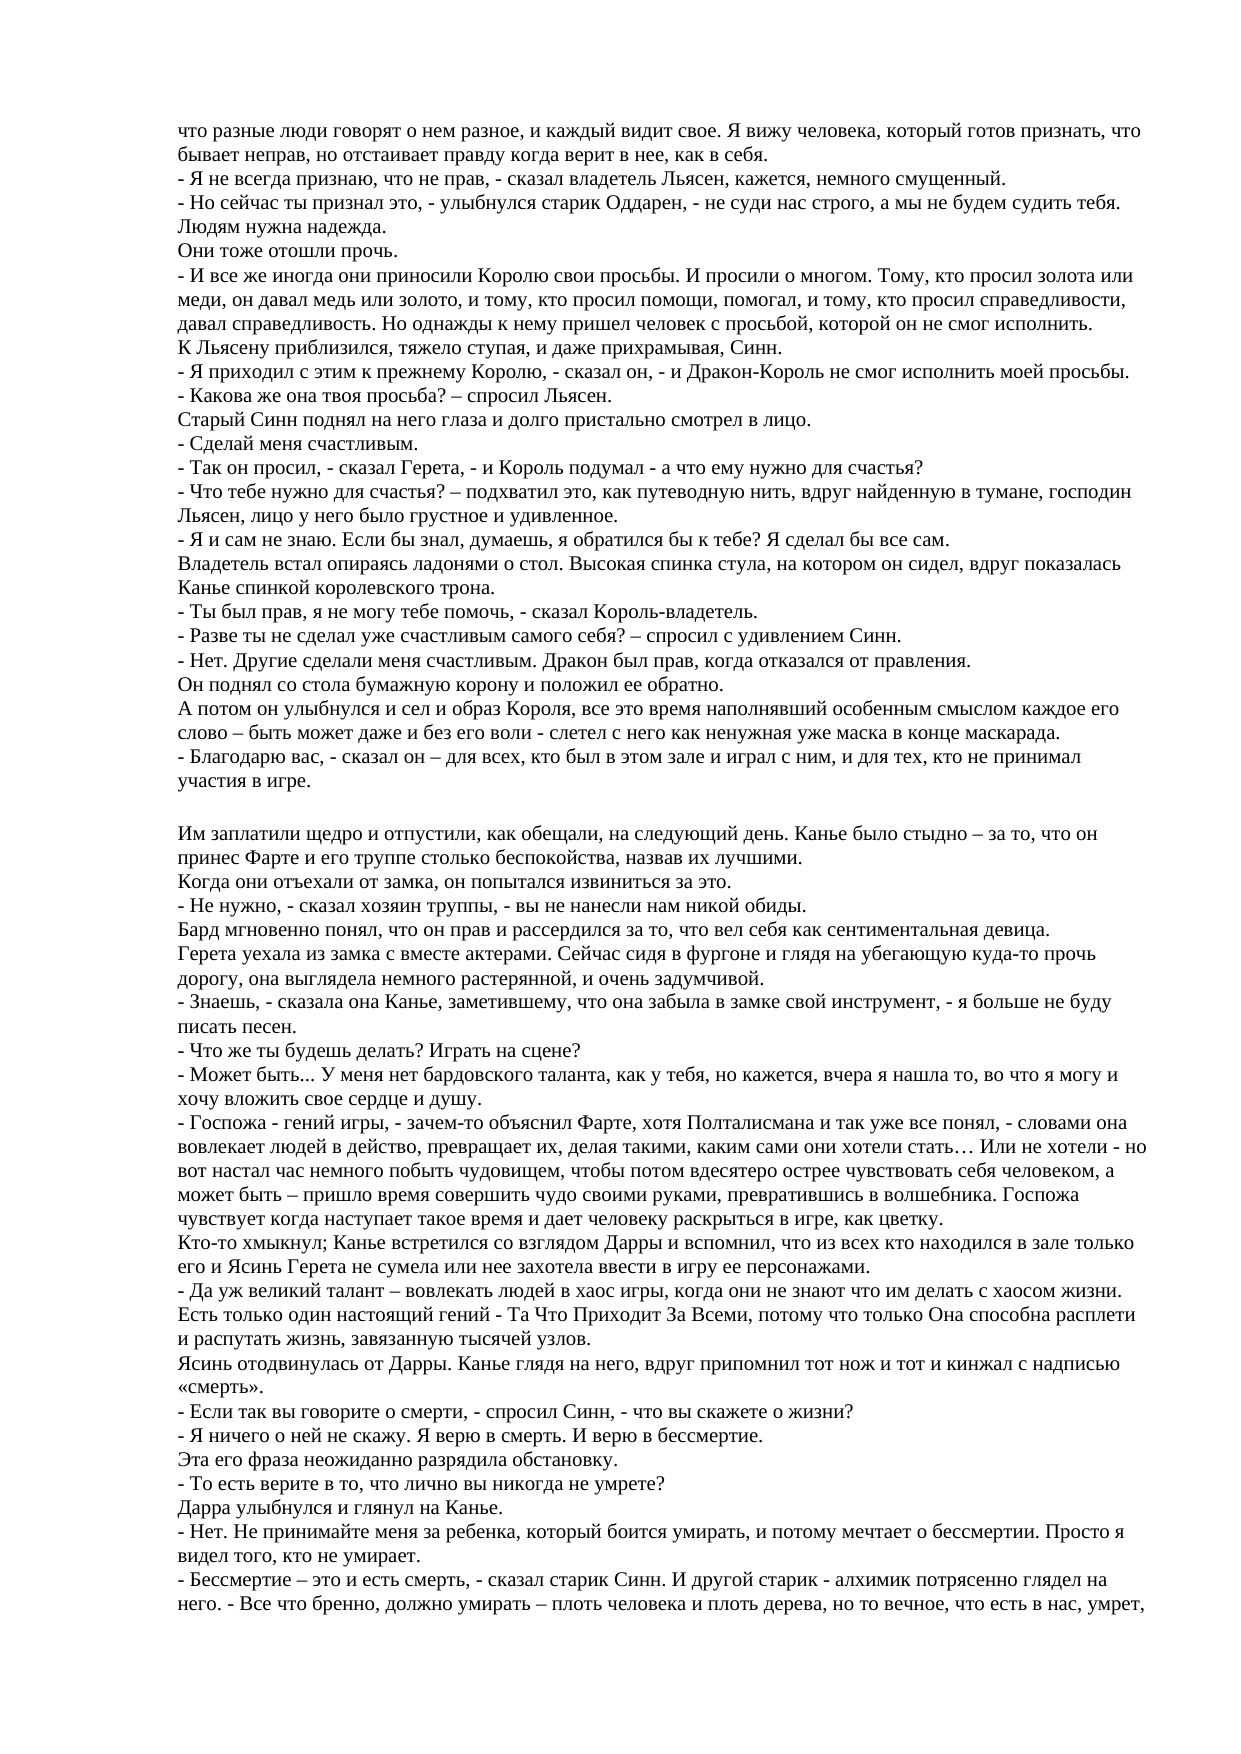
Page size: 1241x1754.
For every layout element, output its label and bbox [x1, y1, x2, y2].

text [177, 118, 1152, 792]
text [177, 821, 1152, 1615]
